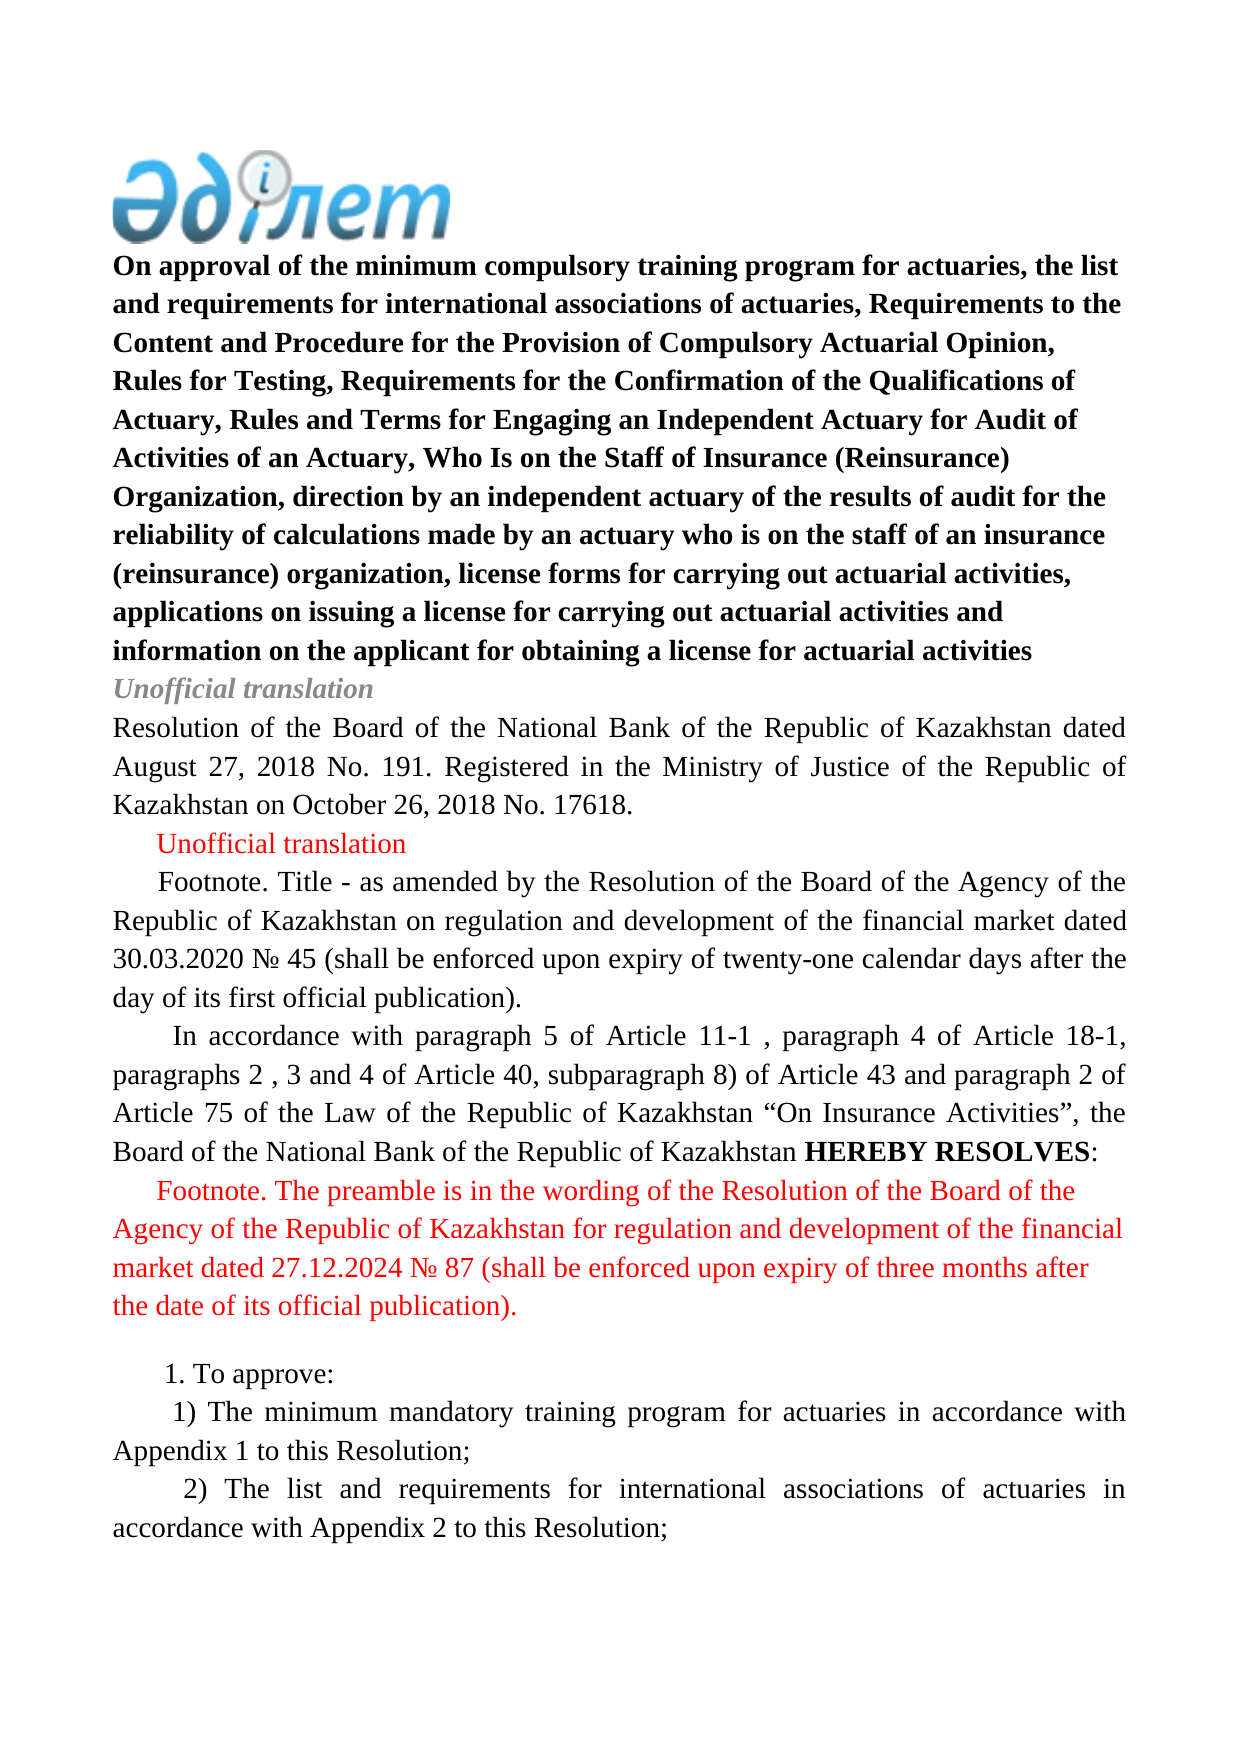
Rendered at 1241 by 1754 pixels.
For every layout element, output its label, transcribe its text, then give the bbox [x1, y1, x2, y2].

text Unofficial translation [112, 826, 1128, 859]
text Footnote. The preamble is in the wording of the Resolution of the Board of the Agency of the Republic of Kazakhstan for regulation and development of the financial market dated 27.12.2024 № 87 (shall be enforced upon expiry of three months after the date of its official publication). [112, 1173, 1128, 1352]
picture [112, 150, 451, 244]
text 1. To approve: [112, 1356, 1128, 1389]
text On approval of the minimum compulsory training program for actuaries, the list and requirements for international associations of actuaries, Requirements to the Content and Procedure for the Provision of Compulsory Actuarial Opinion, Rules for Testing, Requirements for the Confirmation of the Qualifications of Actuary, Rules and Terms for Engaging an Independent Actuary for Audit of Activities of an Actuary, Who Is on the Staff of Insurance (Reinsurance) Organization, direction by an independent actuary of the results of audit for the reliability of calculations made by an actuary who is on the staff of an insurance (reinsurance) organization, license forms for carrying out actuarial activities, applications on issuing a license for carrying out actuarial activities and information on the applicant for obtaining a license for actuarial activities [112, 248, 1128, 667]
text Footnote. Title - as amended by the Resolution of the Board of the Agency of the Republic of Kazakhstan on regulation and development of the financial market dated 30.03.2020 № 45 (shall be enforced upon expiry of twenty-one calendar days after the day of its first official publication). [112, 864, 1128, 1013]
text Resolution of the Board of the National Bank of the Republic of Kazakhstan dated August 27, 2018 No. 191. Registered in the Ministry of Justice of the Republic of Kazakhstan on October 26, 2018 No. 17618. [112, 710, 1128, 821]
text 2) The list and requirements for international associations of actuaries in accordance with Appendix 2 to this Resolution; [112, 1471, 1128, 1543]
text Unofficial translation [112, 672, 1128, 705]
text 1) The minimum mandatory training program for actuaries in accordance with Appendix 1 to this Resolution; [112, 1394, 1128, 1466]
text In accordance with paragraph 5 of Article 11-1 , paragraph 4 of Article 18-1, paragraphs 2 , 3 and 4 of Article 40, subparagraph 8) of Article 43 and paragraph 2 of Article 75 of the Law of the Republic of Kazakhstan “On Insurance Activities”, the Board of the National Bank of the Republic of Kazakhstan HEREBY RESOLVES: [112, 1018, 1128, 1168]
